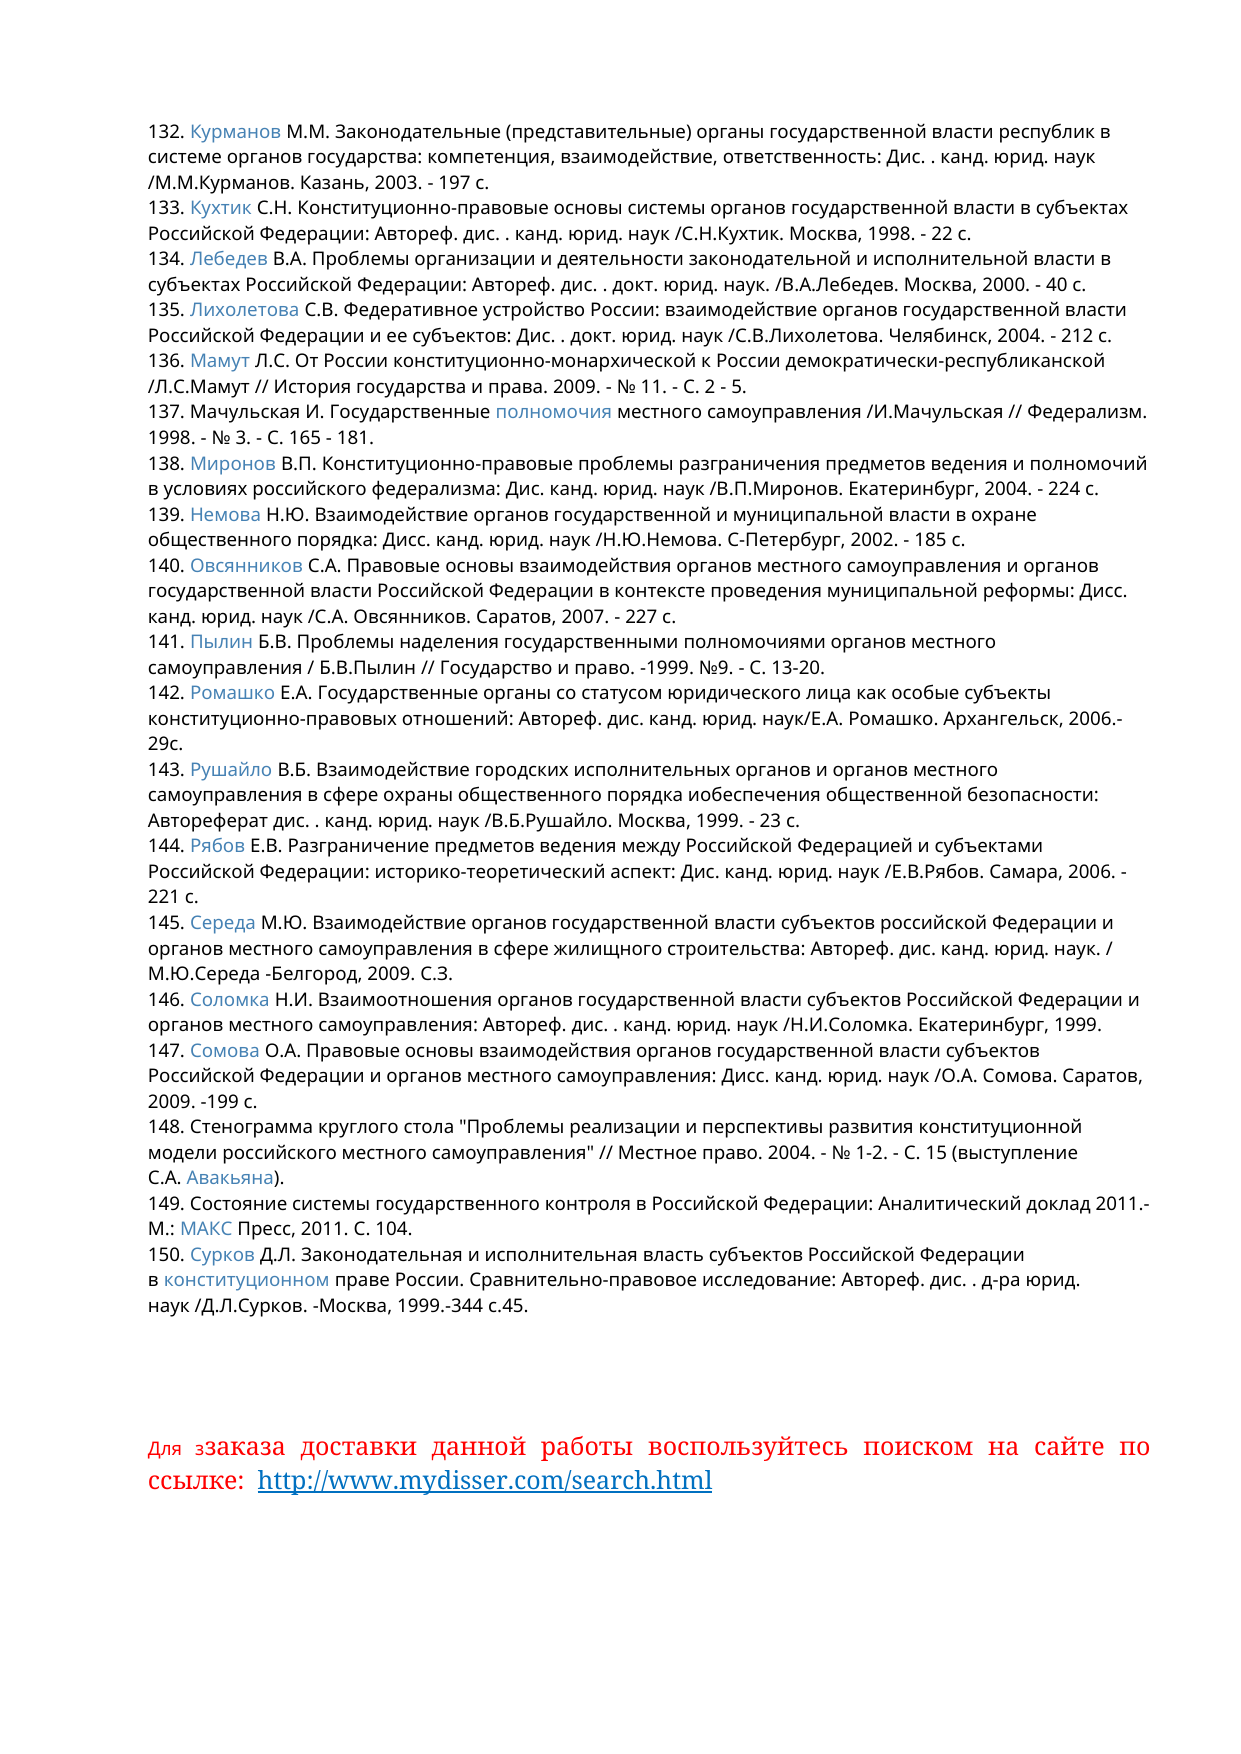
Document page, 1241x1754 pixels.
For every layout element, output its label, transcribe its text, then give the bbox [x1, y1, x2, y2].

text Для ззаказа доставки данной работы воспользуйтесь поиском на сайте по ссылке: http://www.mydisser.com/search.html [148, 1428, 1152, 1496]
